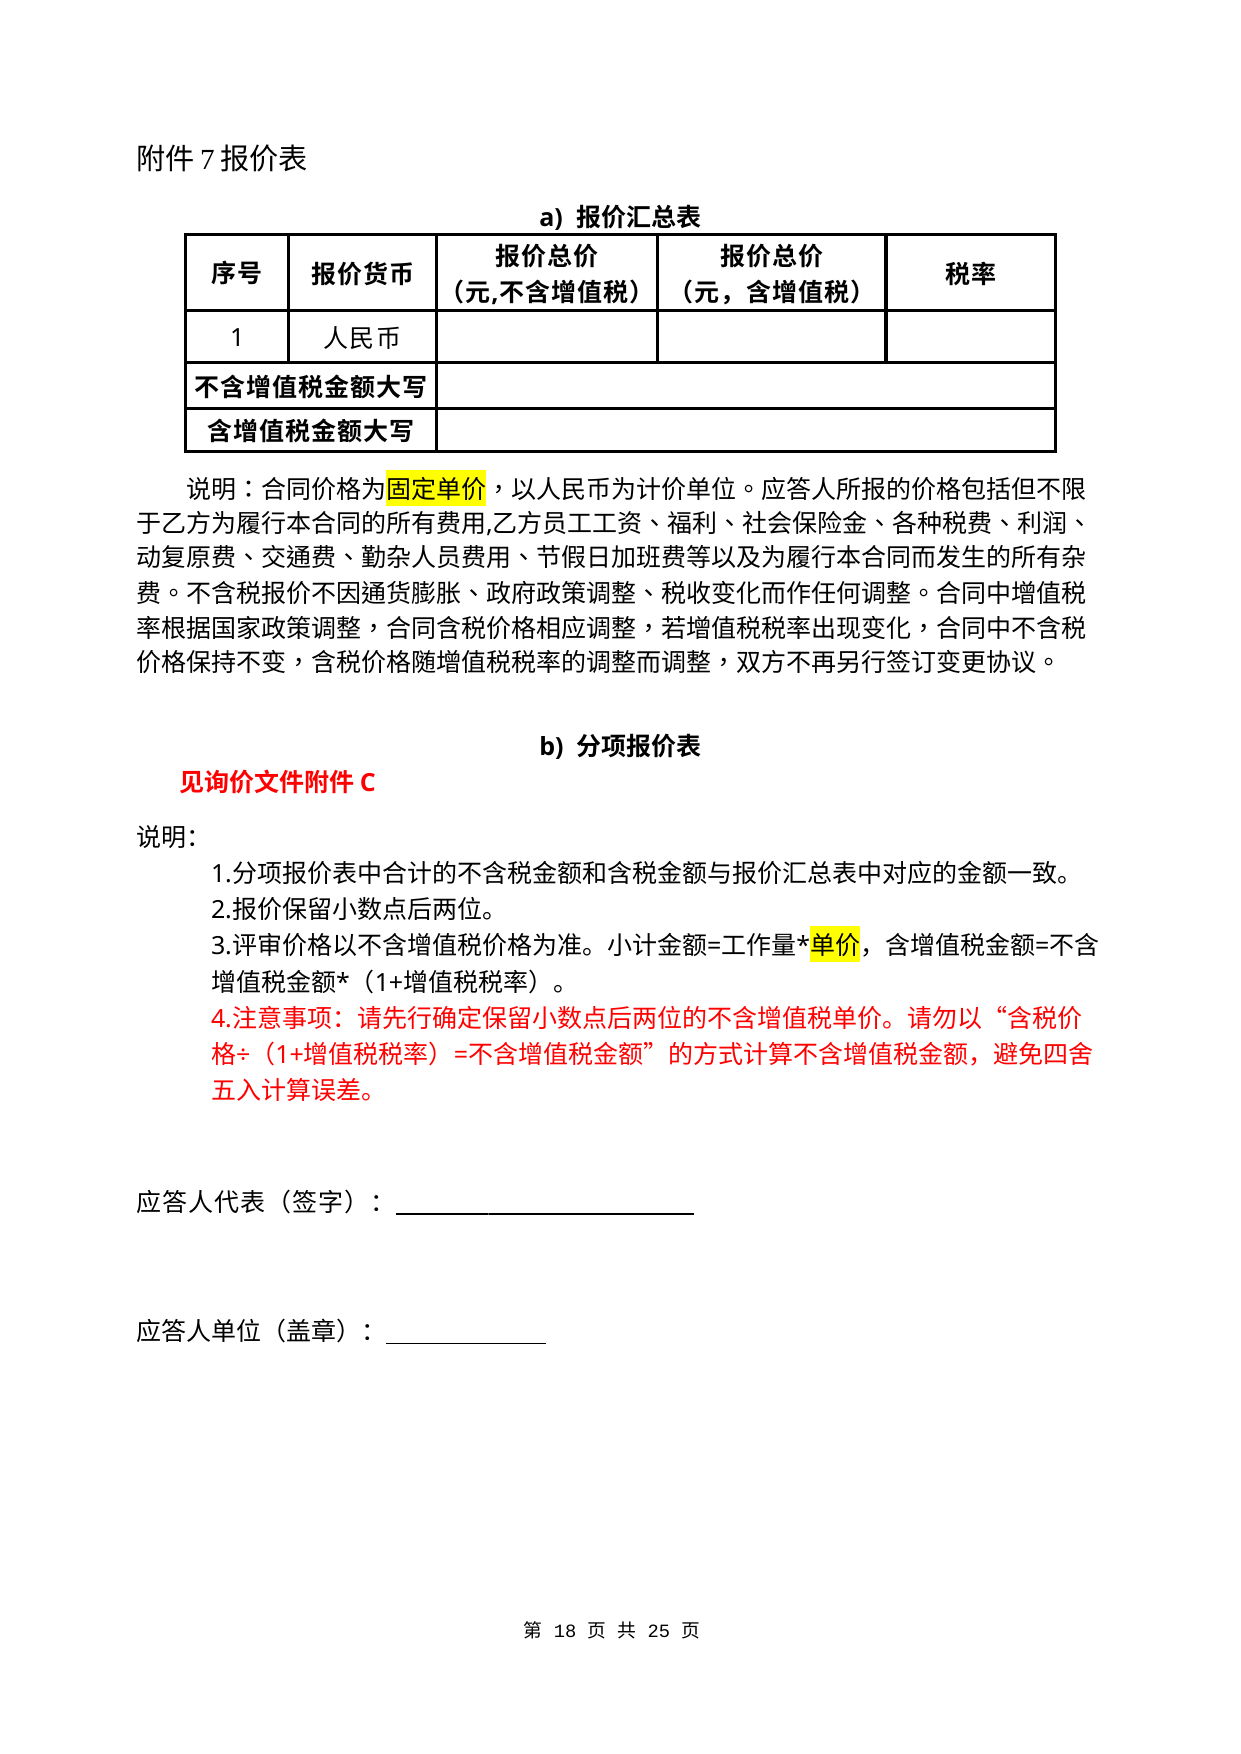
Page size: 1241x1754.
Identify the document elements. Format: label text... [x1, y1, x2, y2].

table_cell [438, 364, 1054, 407]
table_header 报价货币 [290, 236, 435, 309]
table_cell [659, 312, 884, 361]
table_cell [888, 312, 1054, 361]
table_cell [438, 410, 1054, 450]
text 应答人单位（盖章）： [136, 1312, 1104, 1348]
text 1.分项报价表中合计的不含税金额和含税金额与报价汇总表中对应的金额一致。 [211, 853, 1104, 889]
table_header 报价总价 （元，含增值税） [659, 236, 884, 309]
table_cell 人民币 [290, 312, 435, 361]
text 说明： [136, 817, 1104, 853]
text 3.评审价格以不含增值税价格为准。小计金额=工作量*单价，含增值税金额=不含增值税金额*（1+增值税税率）。 [211, 926, 1104, 998]
list 报价汇总表 [136, 199, 1104, 233]
table_header 报价总价 （元,不含增值税） [438, 236, 656, 309]
table_cell 含增值税金额大写 [187, 410, 435, 450]
table_cell [438, 312, 656, 361]
text 2.报价保留小数点后两位。 [211, 889, 1104, 926]
text 见询价文件附件C [136, 763, 1104, 799]
text 应答人代表（签字）： [136, 1182, 1104, 1218]
text 4.注意事项：请先行确定保留小数点后两位的不含增值税单价。请勿以“含税价格÷（1+增值税税率）=不含增值税金额”的方式计算不含增值税金额，避免四舍五入计算误差。 [211, 998, 1104, 1107]
table_header 序号 [187, 236, 287, 309]
text 说明：合同价格为固定单价，以人民币为计价单位。应答人所报的价格包括但不限于乙方为履行本合同的所有费用,乙方员工工资、福利、社会保险金、各种税费、利润、动复原费、交通费、勤杂人员费用、节假日加班费等以及为履行本合同而发生的所有杂费。不含税报价不因通货膨胀、政府政策调整、税收变化而作任何调整。合同中增值税率根据国家政策调整，合同含税价格相应调整，若增值税税率出现变化，合同中不含税价格保持不变，含税价格随增值税税率的调整而调整，双方不再另行签订变更协议。 [136, 469, 1104, 678]
table_header 税率 [888, 236, 1054, 309]
table_cell 1 [187, 312, 287, 361]
text 附件7报价表 [136, 136, 1104, 178]
table_cell 不含增值税金额大写 [187, 364, 435, 407]
list 分项报价表 [136, 729, 1104, 763]
